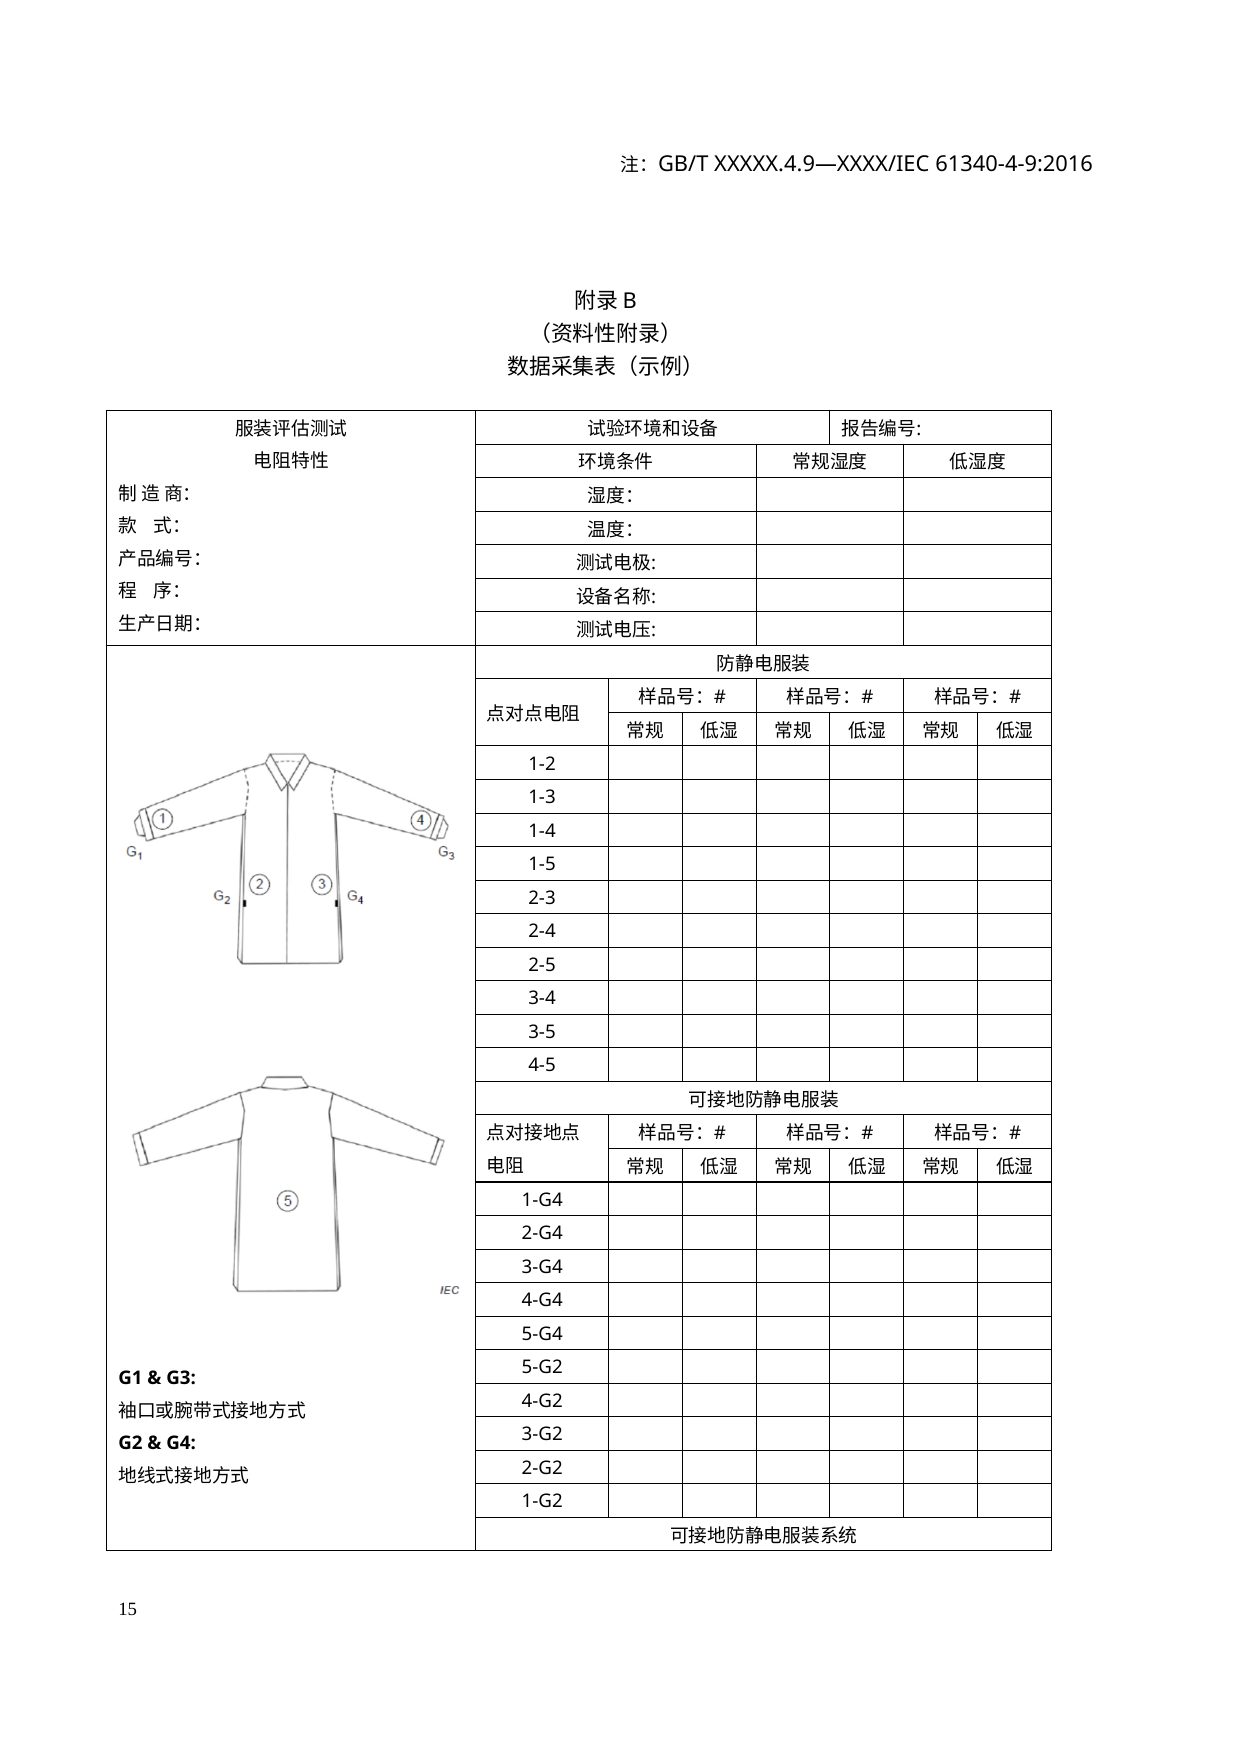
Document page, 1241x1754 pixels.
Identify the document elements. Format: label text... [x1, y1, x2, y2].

table_cell [904, 579, 1051, 611]
table_cell 常规 [904, 713, 977, 745]
table_cell 设备名称: [476, 579, 756, 611]
table_cell 5-G2 [476, 1350, 608, 1383]
table_cell 常规 [609, 713, 682, 745]
table_cell [904, 881, 977, 913]
table_cell [609, 1417, 682, 1450]
table_cell 低湿 [978, 1149, 1051, 1181]
table_cell [830, 914, 903, 947]
table_cell 低湿 [683, 713, 756, 745]
table_cell 2-3 [476, 881, 608, 913]
table_cell 4-G4 [476, 1283, 608, 1316]
table_cell 测试电极: [476, 545, 756, 578]
table_cell [830, 1250, 903, 1282]
table_cell 低湿 [978, 713, 1051, 745]
table_cell 1-G2 [476, 1484, 608, 1517]
table_cell 1-4 [476, 814, 608, 846]
table_cell [609, 1048, 682, 1081]
table_cell [757, 545, 903, 578]
table_cell [904, 512, 1051, 544]
table_cell 湿度： [476, 478, 756, 511]
table_cell [904, 1048, 977, 1081]
table_cell 点对接地点电阻 [476, 1115, 608, 1181]
table_cell 2-G2 [476, 1451, 608, 1483]
table_cell [683, 1015, 756, 1047]
table_cell [904, 1417, 977, 1450]
table_cell [978, 814, 1051, 846]
table_cell 1-2 [476, 746, 608, 779]
table_cell [609, 1317, 682, 1349]
table_cell [904, 914, 977, 947]
table_cell 1-3 [476, 780, 608, 812]
table_cell [609, 1216, 682, 1248]
table_cell [830, 1417, 903, 1450]
table_cell [904, 1484, 977, 1517]
table_cell [683, 1350, 756, 1383]
table_cell [757, 1283, 829, 1316]
table_cell [683, 1183, 756, 1215]
table_cell [683, 1451, 756, 1483]
table_cell [757, 612, 903, 645]
table_cell [609, 780, 682, 812]
table_cell [978, 1216, 1051, 1248]
table_cell 样品号：# [757, 1115, 903, 1148]
table_cell [683, 814, 756, 846]
table_cell [830, 881, 903, 913]
table_cell [683, 914, 756, 947]
table_cell [904, 780, 977, 812]
table_cell [683, 1216, 756, 1248]
table_cell [757, 881, 829, 913]
table_cell [609, 948, 682, 980]
table_cell 样品号：# [609, 679, 756, 712]
table_cell [978, 1350, 1051, 1383]
table_cell [904, 948, 977, 980]
picture [120, 1065, 467, 1300]
table_cell [609, 814, 682, 846]
table_cell 可接地防静电服装系统 [476, 1518, 1051, 1550]
list 附录B （资料性附录） 数据采集表（示例） [118, 283, 1093, 381]
table_cell [609, 1350, 682, 1383]
table_cell 低湿 [830, 713, 903, 745]
table_cell [683, 746, 756, 779]
table_cell [609, 1183, 682, 1215]
table_cell [609, 1283, 682, 1316]
table_cell [904, 1283, 977, 1316]
table_cell [830, 780, 903, 812]
table_cell 测试电压: [476, 612, 756, 645]
table_cell [609, 914, 682, 947]
table_cell [830, 847, 903, 879]
table_cell 常规 [904, 1149, 977, 1181]
table_cell 3-4 [476, 981, 608, 1014]
table_cell [757, 814, 829, 846]
table_cell 4-G2 [476, 1384, 608, 1416]
table_cell 5-G4 [476, 1317, 608, 1349]
table_cell [830, 1384, 903, 1416]
table_cell [683, 1384, 756, 1416]
table_cell [757, 948, 829, 980]
table_cell [757, 1015, 829, 1047]
table_cell [904, 1384, 977, 1416]
table_cell [904, 545, 1051, 578]
table_cell [683, 1417, 756, 1450]
table_cell 3-G4 [476, 1250, 608, 1282]
table_cell [904, 847, 977, 879]
table_cell [904, 1317, 977, 1349]
table_cell 1-G4 [476, 1183, 608, 1215]
table_cell 样品号：# [904, 679, 1051, 712]
table_cell [978, 1384, 1051, 1416]
table_cell 3-G2 [476, 1417, 608, 1450]
table_cell [683, 1250, 756, 1282]
table_header 报告编号: [830, 411, 1051, 443]
table_cell [830, 1350, 903, 1383]
table_cell [978, 746, 1051, 779]
table_cell 常规 [757, 1149, 829, 1181]
table_cell [904, 1250, 977, 1282]
table_cell [609, 746, 682, 779]
table_cell [978, 914, 1051, 947]
table_cell [683, 881, 756, 913]
table_cell 4-5 [476, 1048, 608, 1081]
table_cell 低湿 [683, 1149, 756, 1181]
table_cell [757, 914, 829, 947]
table_cell [757, 1384, 829, 1416]
table_cell [757, 478, 903, 511]
table_cell [757, 1048, 829, 1081]
table_cell 2-5 [476, 948, 608, 980]
table_cell 样品号：# [757, 679, 903, 712]
table_cell [830, 1015, 903, 1047]
table_cell [904, 612, 1051, 645]
table_cell [978, 881, 1051, 913]
table_cell [904, 981, 977, 1014]
table_cell [830, 981, 903, 1014]
table_cell 1-5 [476, 847, 608, 879]
table_cell [757, 1417, 829, 1450]
table_cell [904, 1015, 977, 1047]
table_cell [830, 1048, 903, 1081]
table_header 服装评估测试 电阻特性 制 造 商： 款 式： 产品编号： 程 序： 生产日期： [107, 411, 475, 645]
table_cell [904, 1216, 977, 1248]
table_cell [609, 881, 682, 913]
table_cell [757, 981, 829, 1014]
picture [117, 742, 464, 984]
table_cell [904, 814, 977, 846]
table_cell [830, 1283, 903, 1316]
table_cell [978, 1015, 1051, 1047]
table_cell 样品号：# [609, 1115, 756, 1148]
table_cell 3-5 [476, 1015, 608, 1047]
table_cell [609, 1250, 682, 1282]
table_cell [683, 1048, 756, 1081]
table_cell [757, 847, 829, 879]
table_cell [609, 1384, 682, 1416]
table_cell [904, 1451, 977, 1483]
table_cell [904, 1350, 977, 1383]
table_cell [609, 1015, 682, 1047]
table_cell [757, 1216, 829, 1248]
table_cell [904, 746, 977, 779]
table_cell [978, 1451, 1051, 1483]
table_cell [757, 1317, 829, 1349]
table_cell [683, 780, 756, 812]
table_cell [978, 1417, 1051, 1450]
table_cell [830, 948, 903, 980]
table_header 试验环境和设备 [476, 411, 829, 443]
table_cell [830, 1216, 903, 1248]
table_cell [830, 1484, 903, 1517]
table_cell [904, 1183, 977, 1215]
table_cell [830, 1183, 903, 1215]
table_cell [978, 981, 1051, 1014]
table_cell [830, 746, 903, 779]
table_cell [683, 1484, 756, 1517]
table_cell [978, 948, 1051, 980]
table_cell [683, 948, 756, 980]
table_cell 常规 [757, 713, 829, 745]
table_cell [904, 478, 1051, 511]
table_cell 2-G4 [476, 1216, 608, 1248]
table_cell 温度： [476, 512, 756, 544]
table_cell G1 & G3: 袖口或腕带式接地方式 G2 & G4: 地线式接地方式 [107, 646, 475, 1550]
table_cell [978, 1283, 1051, 1316]
table_cell [757, 1451, 829, 1483]
table_cell [830, 1317, 903, 1349]
table_cell [609, 1484, 682, 1517]
table_cell [609, 1451, 682, 1483]
table_cell 常规湿度 [757, 445, 903, 477]
table_cell [757, 512, 903, 544]
table_cell 可接地防静电服装 [476, 1082, 1051, 1114]
table_cell 2-4 [476, 914, 608, 947]
table_cell [978, 1183, 1051, 1215]
table_cell [683, 1283, 756, 1316]
table_cell [757, 1183, 829, 1215]
table_cell 低湿 [830, 1149, 903, 1181]
table_cell [978, 1250, 1051, 1282]
table_cell [978, 1048, 1051, 1081]
table_cell [609, 847, 682, 879]
table_cell [757, 579, 903, 611]
table_cell [757, 1484, 829, 1517]
table_cell 点对点电阻 [476, 679, 608, 745]
table_cell [978, 847, 1051, 879]
table_cell [683, 1317, 756, 1349]
table_cell [757, 780, 829, 812]
table_cell [757, 746, 829, 779]
table_cell 常规 [609, 1149, 682, 1181]
table_cell [683, 981, 756, 1014]
table_cell [683, 847, 756, 879]
table_cell [978, 1484, 1051, 1517]
table_cell [830, 814, 903, 846]
table_cell 环境条件 [476, 445, 756, 477]
table_cell [757, 1250, 829, 1282]
table_cell [978, 1317, 1051, 1349]
table_cell 样品号：# [904, 1115, 1051, 1148]
table_cell [757, 1350, 829, 1383]
table_cell [830, 1451, 903, 1483]
table_cell [978, 780, 1051, 812]
table_cell [609, 981, 682, 1014]
table_cell 低湿度 [904, 445, 1051, 477]
table_cell 防静电服装 [476, 646, 1051, 678]
